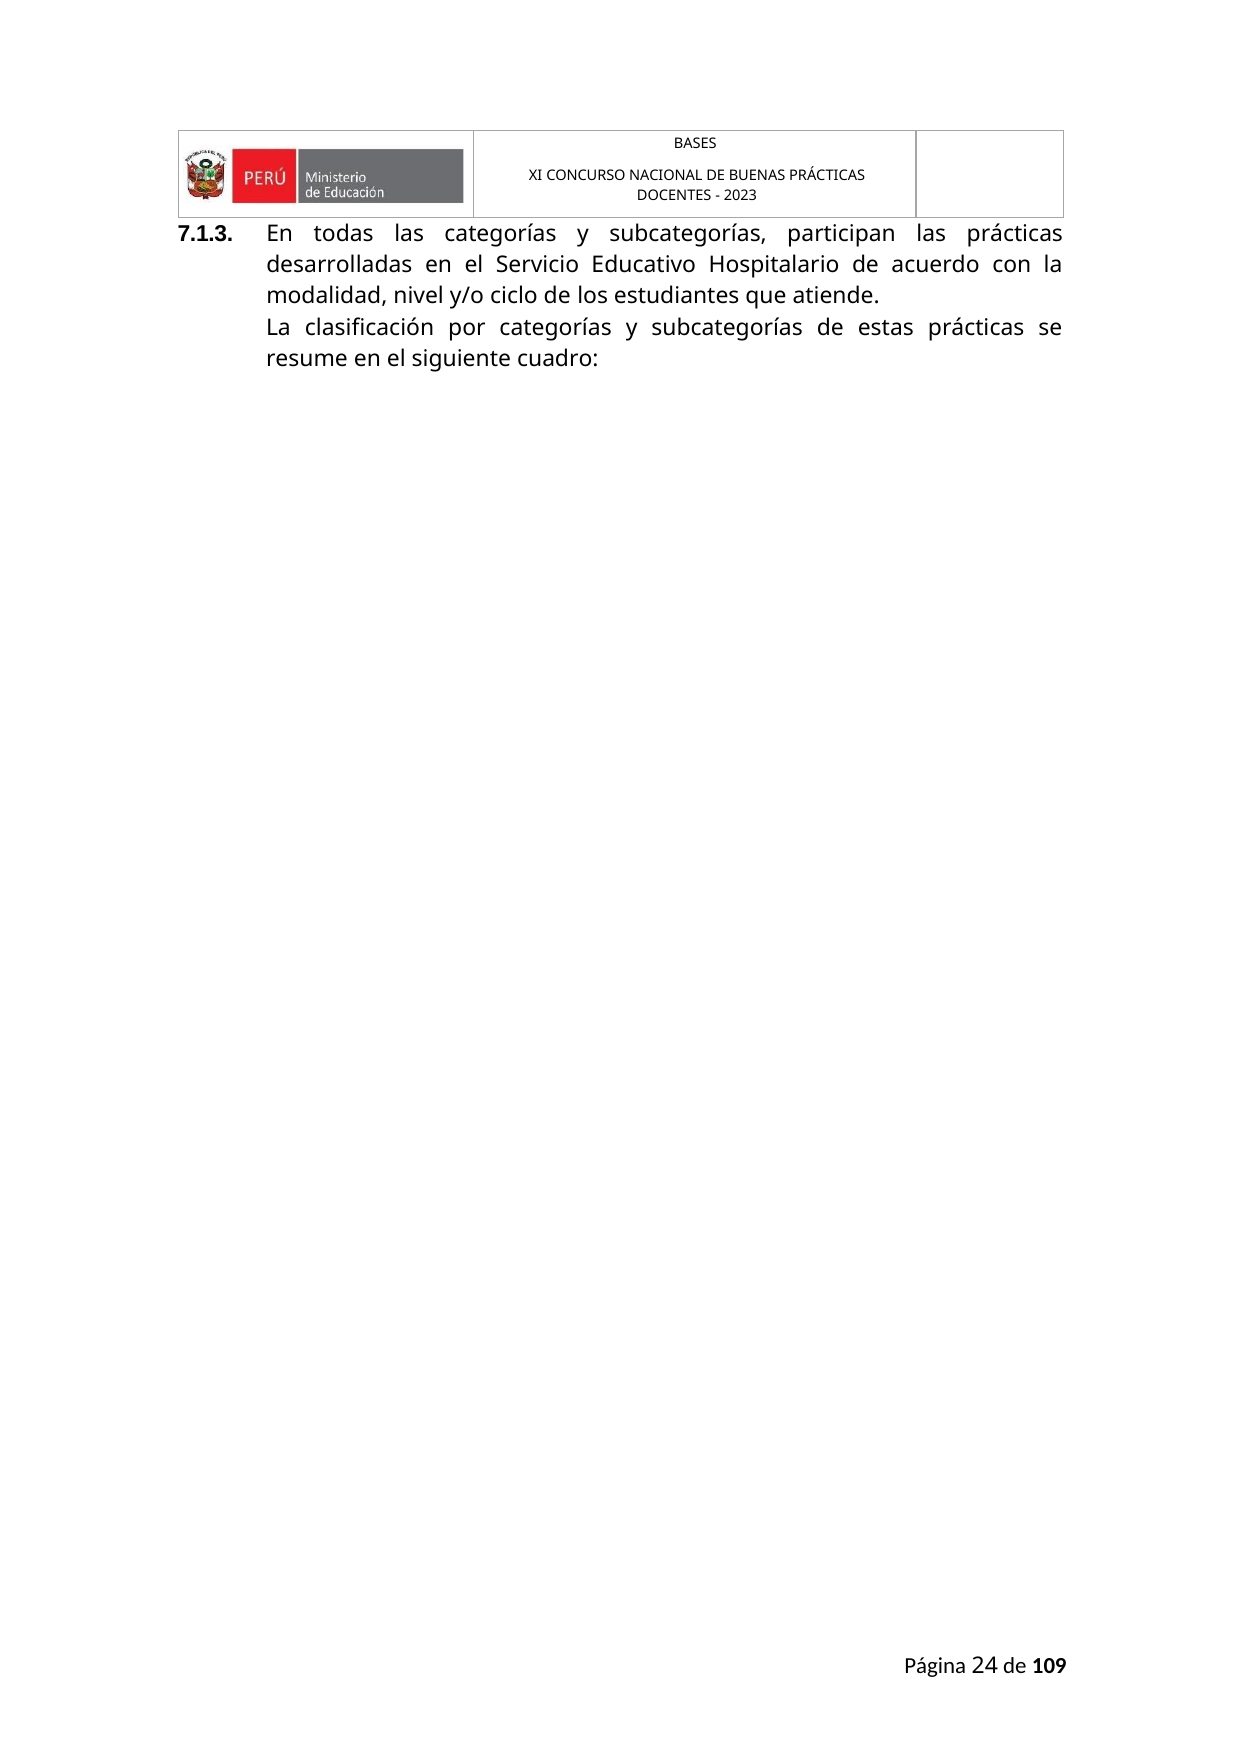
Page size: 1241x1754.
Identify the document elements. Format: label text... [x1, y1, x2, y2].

list En todas las categorías y subcategorías, participan las prácticas desarrolladas en el Servicio Educativo Hospitalario de acuerdo con la modalidad, nivel y/o ciclo de los estudiantes que atiende. [177, 217, 1064, 310]
text La clasificación por categorías y subcategorías de estas prácticas se resume en el siguiente cuadro: [266, 311, 1063, 373]
picture [182, 145, 464, 205]
